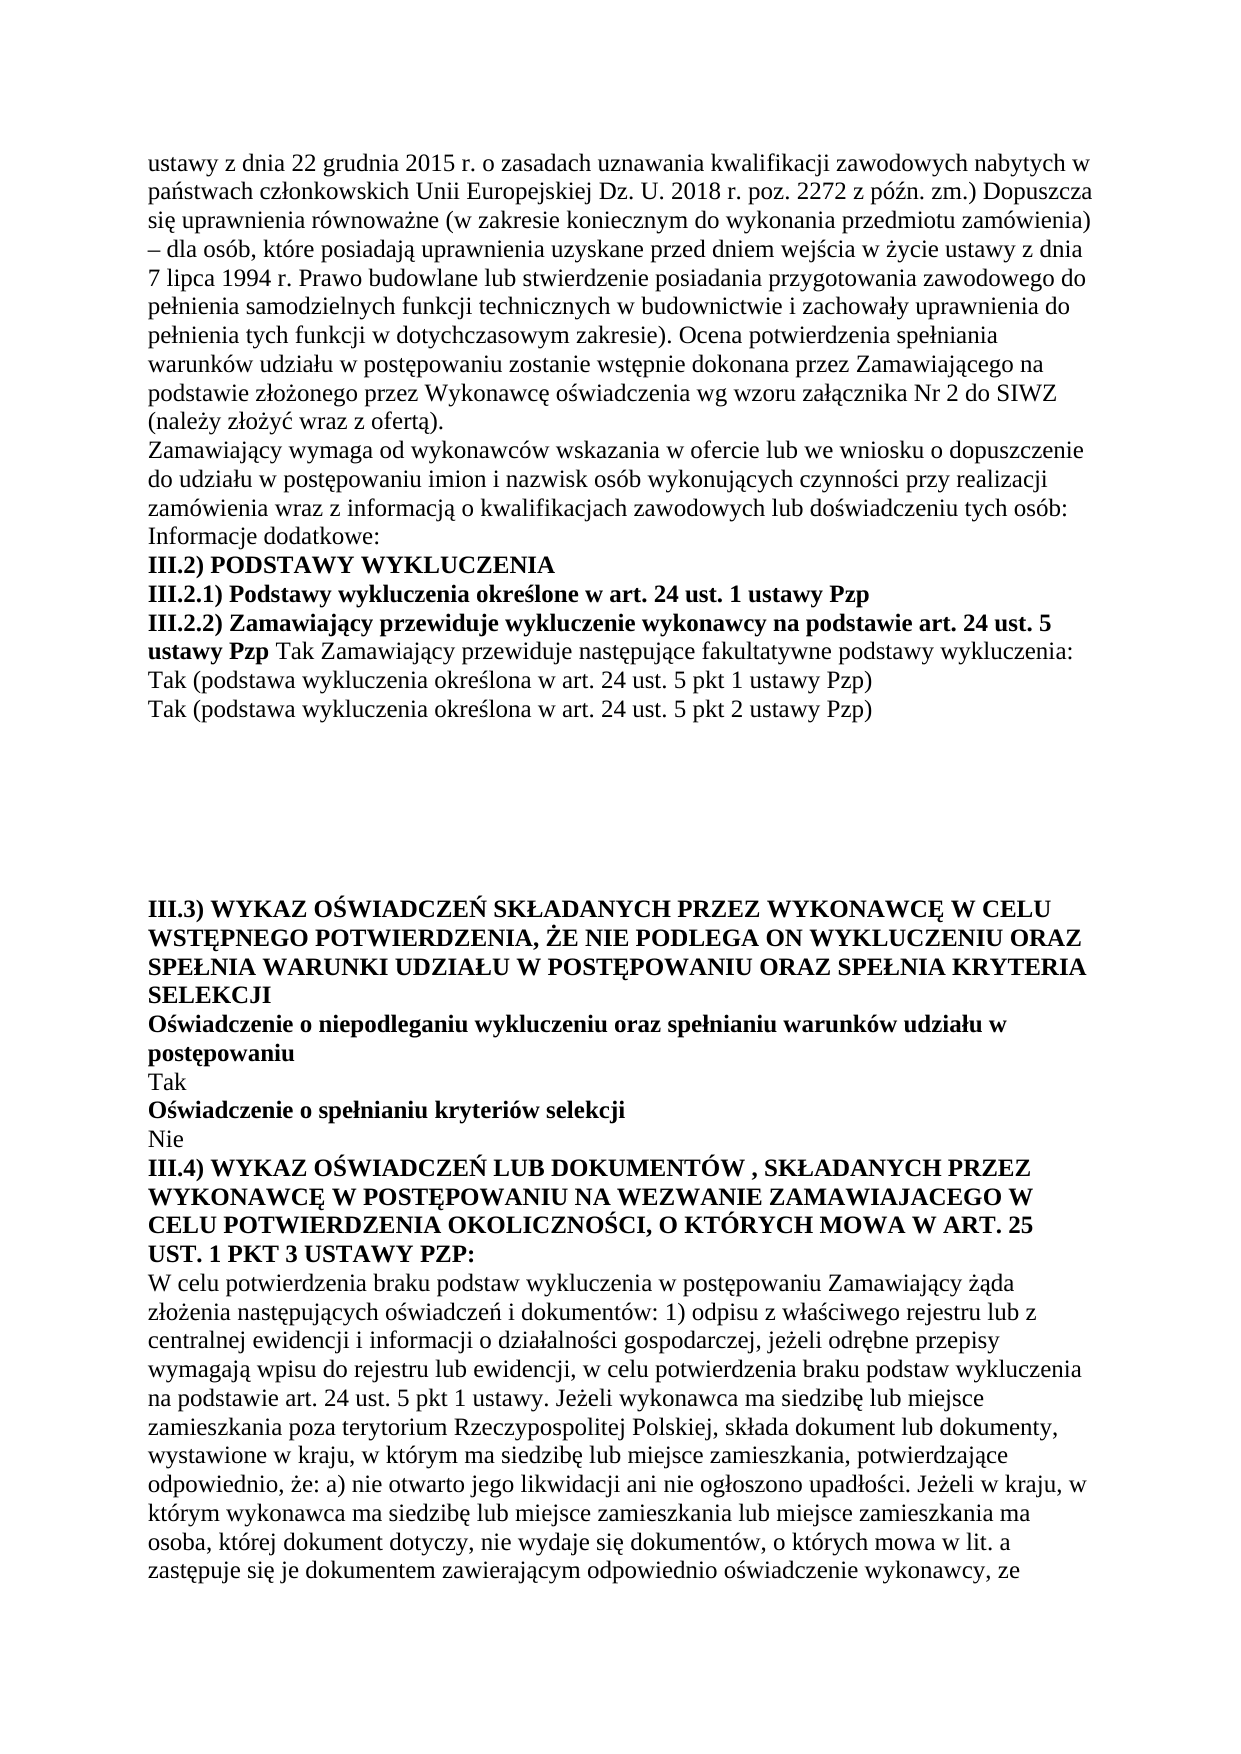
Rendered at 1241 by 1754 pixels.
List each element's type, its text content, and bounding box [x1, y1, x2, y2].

text III.4) WYKAZ OŚWIADCZEŃ LUB DOKUMENTÓW , SKŁADANYCH PRZEZ WYKONAWCĘ W POSTĘPOWANIU NA WEZWANIE ZAMAWIAJACEGO W CELU POTWIERDZENIA OKOLICZNOŚCI, O KTÓRYCH MOWA W ART. 25 UST. 1 PKT 3 USTAWY PZP: [148, 1153, 1093, 1268]
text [148, 1268, 1093, 1584]
text III.3) WYKAZ OŚWIADCZEŃ SKŁADANYCH PRZEZ WYKONAWCĘ W CELU WSTĘPNEGO POTWIERDZENIA, ŻE NIE PODLEGA ON WYKLUCZENIU ORAZ SPEŁNIA WARUNKI UDZIAŁU W POSTĘPOWANIU ORAZ SPEŁNIA KRYTERIA SELEKCJI [148, 894, 1093, 1009]
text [148, 148, 1093, 550]
text Oświadczenie o niepodleganiu wykluczeniu oraz spełnianiu warunków udziału w postępowaniu Tak Oświadczenie o spełnianiu kryteriów selekcji Nie [148, 1009, 1093, 1153]
text III.2.1) Podstawy wykluczenia określone w art. 24 ust. 1 ustawy Pzp III.2.2) Zamawiający przewiduje wykluczenie wykonawcy na podstawie art. 24 ust. 5 ustawy Pzp Tak Zamawiający przewiduje następujące fakultatywne podstawy wykluczenia: Tak (podstawa wykluczenia określona w art. 24 ust. 5 pkt 1 ustawy Pzp) Tak (podstawa wykluczenia określona w art. 24 ust. 5 pkt 2 ustawy Pzp) [148, 579, 1093, 894]
text III.2) PODSTAWY WYKLUCZENIA [148, 550, 1093, 579]
